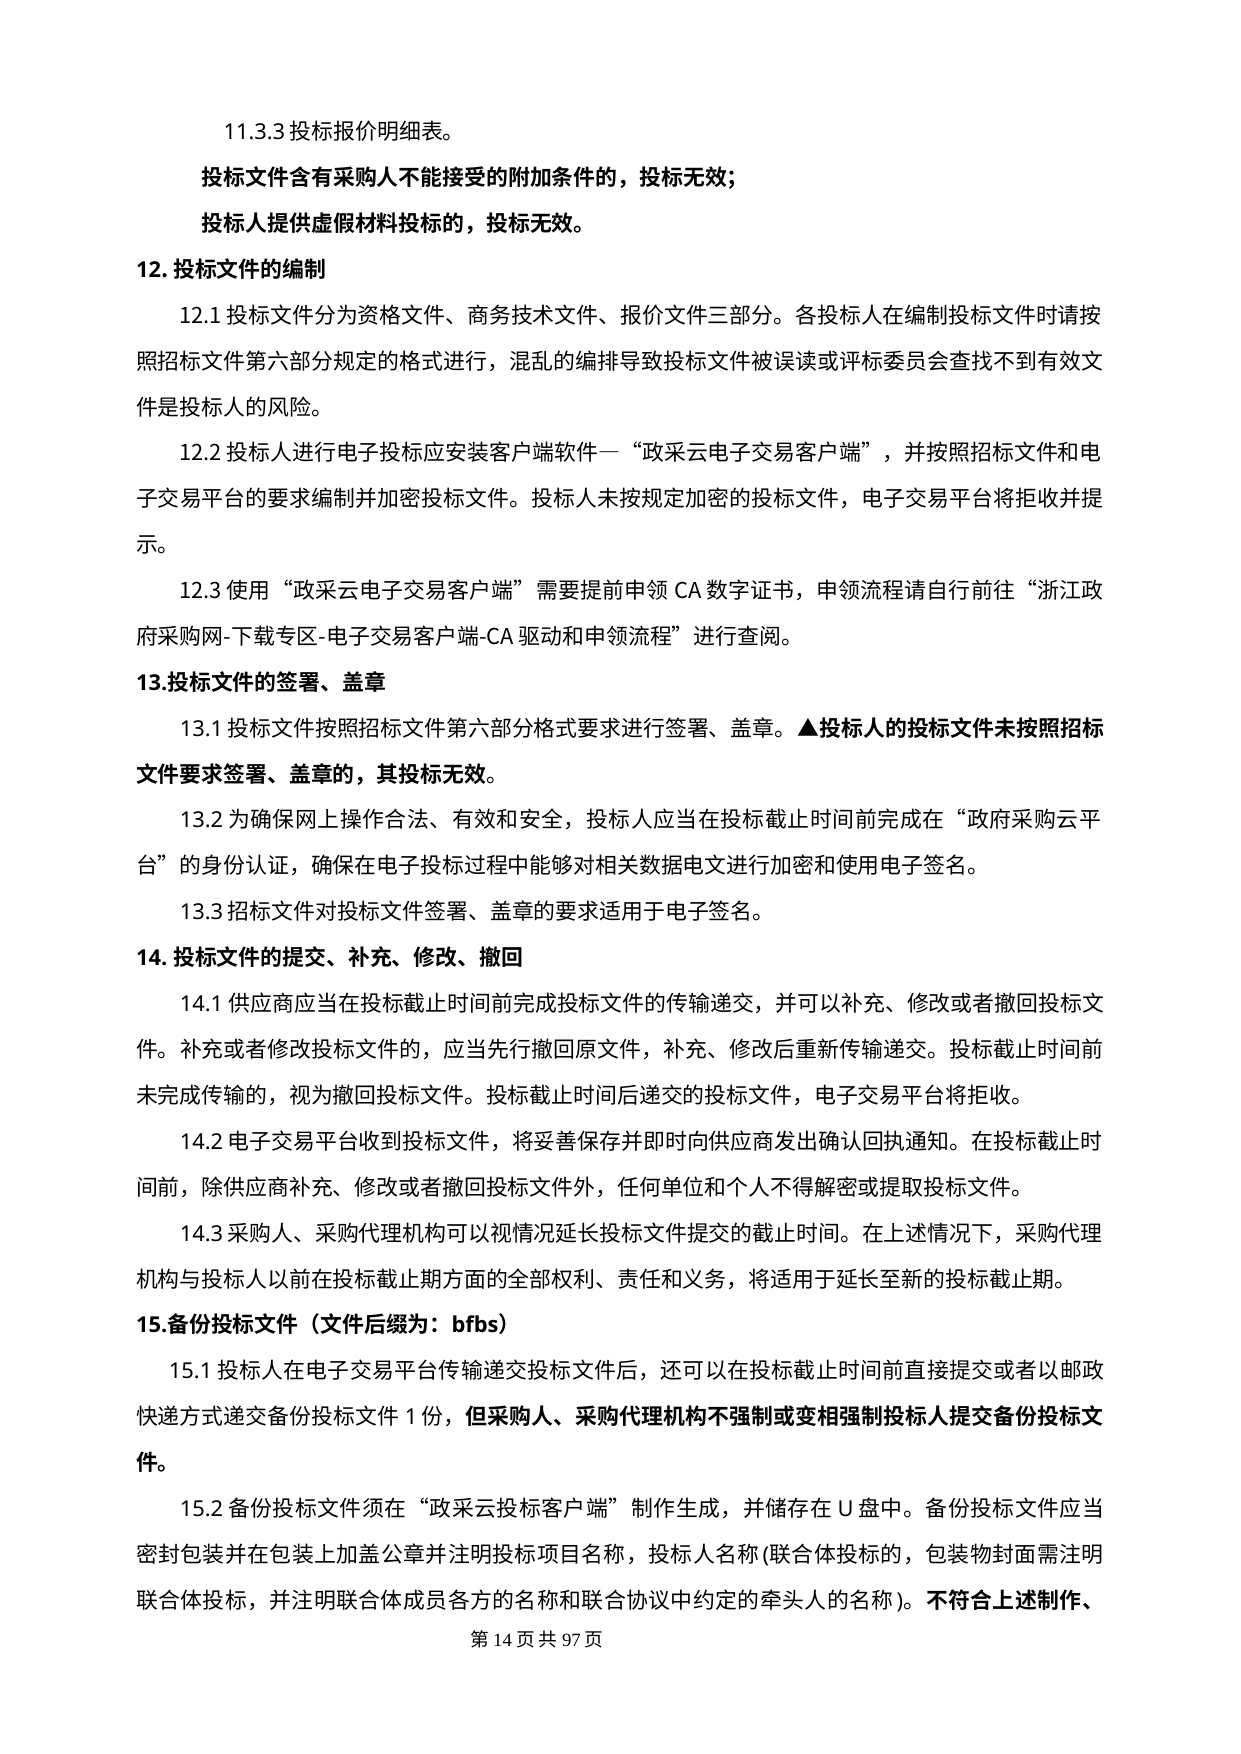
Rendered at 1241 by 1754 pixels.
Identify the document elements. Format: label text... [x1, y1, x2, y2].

text 14.1 供应商应当在投标截止时间前完成投标文件的传输递交，并可以补充、修改或者撤回投标文件。补充或者修改投标文件的，应当先行撤回原文件，补充、修改后重新传输递交。投标截止时间前未完成传输的，视为撤回投标文件。投标截止时间后递交的投标文件，电子交易平台将拒收。 [136, 986, 1104, 1110]
text 12.3使用“政采云电子交易客户端”需要提前申领CA数字证书，申领流程请自行前往“浙江政府采购网-下载专区-电子交易客户端-CA驱动和申领流程”进行查阅。 [136, 573, 1104, 650]
text 12. 投标文件的编制 [136, 252, 1104, 284]
text 14.3采购人、采购代理机构可以视情况延长投标文件提交的截止时间。在上述情况下，采购代理机构与投标人以前在投标截止期方面的全部权利、责任和义务，将适用于延长至新的投标截止期。 [136, 1216, 1104, 1293]
text 13.1投标文件按照招标文件第六部分格式要求进行签署、盖章。▲投标人的投标文件未按照招标文件要求签署、盖章的，其投标无效。 [136, 711, 1104, 788]
text 15.备份投标文件（文件后缀为：bfbs） [136, 1307, 1104, 1339]
text 12.2投标人进行电子投标应安装客户端软件—“政采云电子交易客户端”，并按照招标文件和电子交易平台的要求编制并加密投标文件。投标人未按规定加密的投标文件，电子交易平台将拒收并提示。 [136, 435, 1104, 559]
text 13.2为确保网上操作合法、有效和安全，投标人应当在投标截止时间前完成在“政府采购云平台”的身份认证，确保在电子投标过程中能够对相关数据电文进行加密和使用电子签名。 [136, 802, 1104, 880]
text 15.1投标人在电子交易平台传输递交投标文件后，还可以在投标截止时间前直接提交或者以邮政快递方式递交备份投标文件1份，但采购人、采购代理机构不强制或变相强制投标人提交备份投标文件。 [136, 1353, 1104, 1477]
text 11.3.3投标报价明细表。 [136, 114, 1104, 146]
text 13.投标文件的签署、盖章 [136, 664, 1104, 696]
text 投标人提供虚假材料投标的，投标无效。 [136, 206, 1104, 238]
text 投标文件含有采购人不能接受的附加条件的，投标无效； [136, 160, 1104, 192]
text 14.2电子交易平台收到投标文件，将妥善保存并即时向供应商发出确认回执通知。在投标截止时间前，除供应商补充、修改或者撤回投标文件外，任何单位和个人不得解密或提取投标文件。 [136, 1124, 1104, 1201]
text 14. 投标文件的提交、补充、修改、撤回 [136, 940, 1104, 972]
text 13.3招标文件对投标文件签署、盖章的要求适用于电子签名。 [136, 894, 1104, 926]
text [136, 1491, 1104, 1615]
text 12.1投标文件分为资格文件、商务技术文件、报价文件三部分。各投标人在编制投标文件时请按照招标文件第六部分规定的格式进行，混乱的编排导致投标文件被误读或评标委员会查找不到有效文件是投标人的风险。 [136, 298, 1104, 421]
